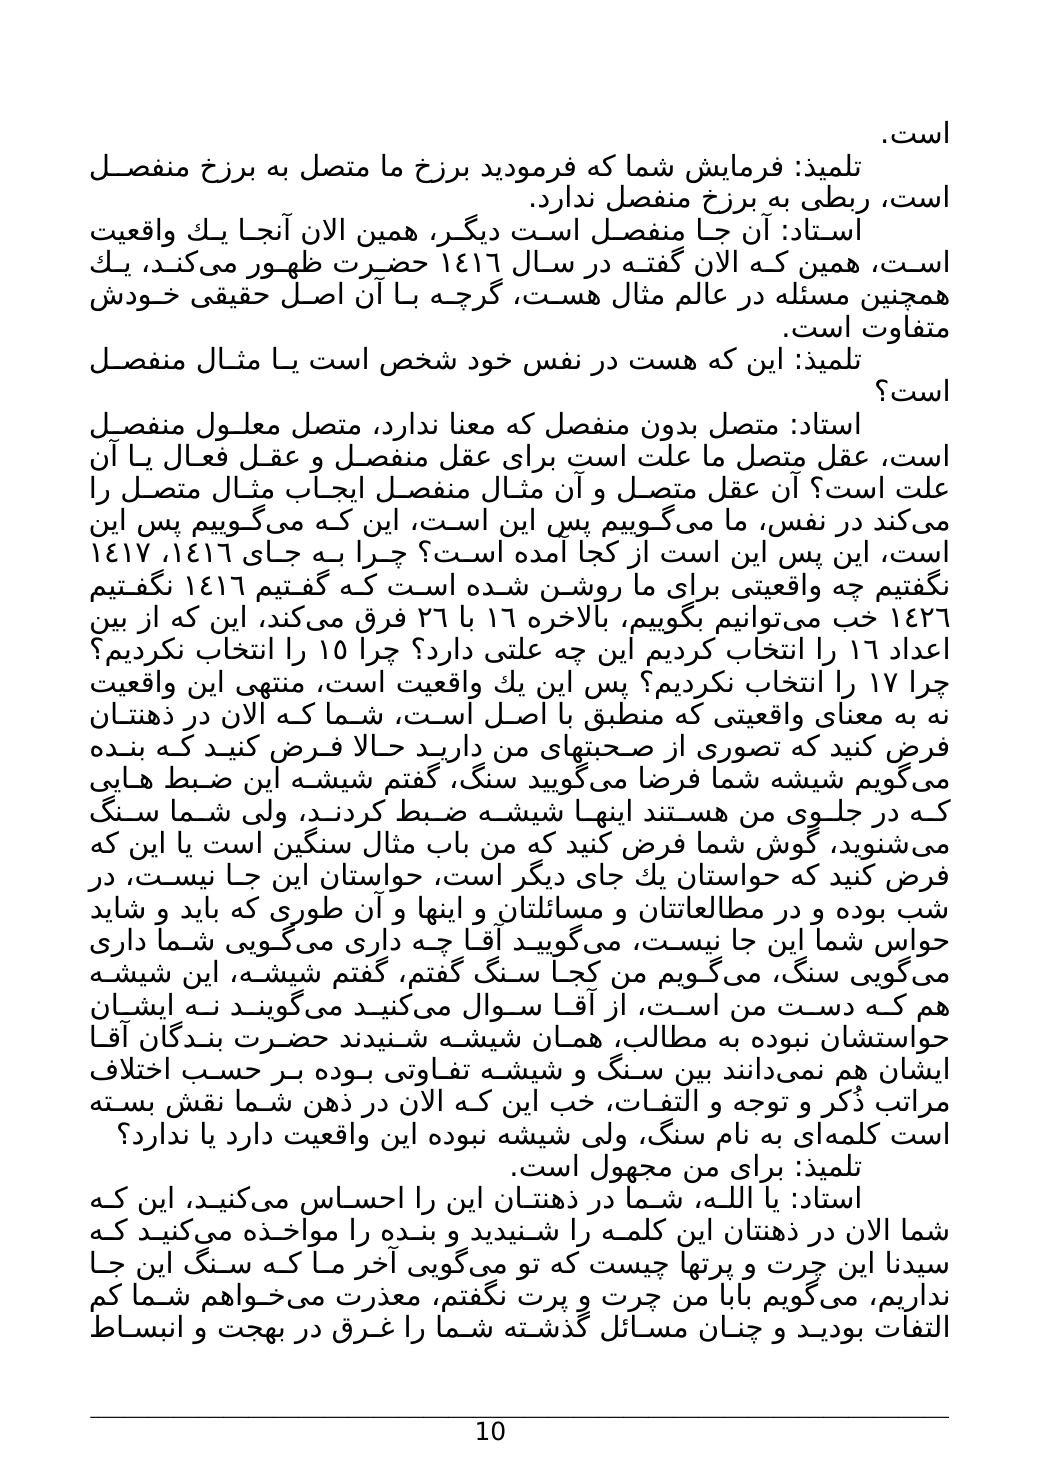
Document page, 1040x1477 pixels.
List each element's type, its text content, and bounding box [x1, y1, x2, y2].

text تلمیذ: برای من مجهول است. [89, 1151, 951, 1183]
text استاد: متصل بدون منفصل كه معنا ندارد، متصل معلول منفصل است، عقل متصل ما علت است برای عقل منفصل و عقل فعال یا آن علت است؟ آن عقل متصل و آن مثال منفصل ایجاب مثال متصل را می‌كند در نفس، ما می‌گوییم پس این است، این كه می‌گوییم پس این است، این پس این است از كجا آمده است؟ چرا به جای ١٤١٦، ١٤١٧ نگفتیم چه واقعیتی برای ما روشن شده است كه گفتیم ١٤١٦ نگفتیم ١٤٢٦ خب می‌توانیم بگوییم، بالاخره ١٦ با ٢٦ فرق می‌كند، این كه از بین اعداد ١٦ را انتخاب كردیم این چه علتی دارد؟ چرا ١٥ را انتخاب نكردیم؟ چرا ١٧ را انتخاب نكردیم؟ پس این یك واقعیت است، منتهی این واقعیت نه به معنای واقعیتی كه منطبق با اصل است، شما كه الان در ذهنتان فرض كنید كه تصوری از صحبتهای من دارید حالا فرض كنید كه بنده می‌گویم شیشه شما فرضا می‌گویید سنگ، گفتم شیشه این ضبط هایی كه در جلوی من هستند اینها شیشه ضبط كردند، ولی شما سنگ می‌شنوید، گوش شما فرض كنید كه من باب مثال سنگین است یا این كه فرض كنید كه حواستان یك جای دیگر است، حواستان این جا نیست، در شب بوده و در مطالعاتتان و مسائلتان و اینها و آن طوری كه باید و شاید حواس شما این جا نیست، می‌گویید آقا چه داری می‌گویی شما داری می‌گویی سنگ، می‌گویم من كجا سنگ گفتم، گفتم شیشه، این شیشه هم كه دست من است، از آقا سوال می‌كنید می‌گویند نه ایشان حواستشان نبوده به مطالب، همان شیشه شنیدند حضرت بندگان آقا ایشان هم نمی‌دانند بین سنگ و شیشه تفاوتی بوده بر حسب اختلاف مراتب ذُكر و توجه و التفات، خب این كه الان در ذهن شما نقش بسته است كلمه‌ای به نام سنگ، ولی شیشه نبوده این واقعیت دارد یا ندارد؟ [89, 408, 951, 1151]
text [89, 118, 951, 150]
text تلمیذ: این كه هست در نفس خود شخص است یا مثال منفصل است؟ [89, 344, 951, 408]
text استاد: آن جا منفصل است دیگر، همین الان آنجا یك واقعیت است، همین كه الان گفته در سال ١٤١٦ حضرت ظهور می‌كند، یك همچنین مسئله در عالم مثال هست، گرچه با آن اصل حقیقی خودش متفاوت است. [89, 215, 951, 344]
text تلمیذ: فرمایش شما كه فرمودید برزخ ما متصل به برزخ منفصل است، ربطی به برزخ منفصل ندارد. [89, 150, 951, 215]
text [89, 1183, 951, 1344]
